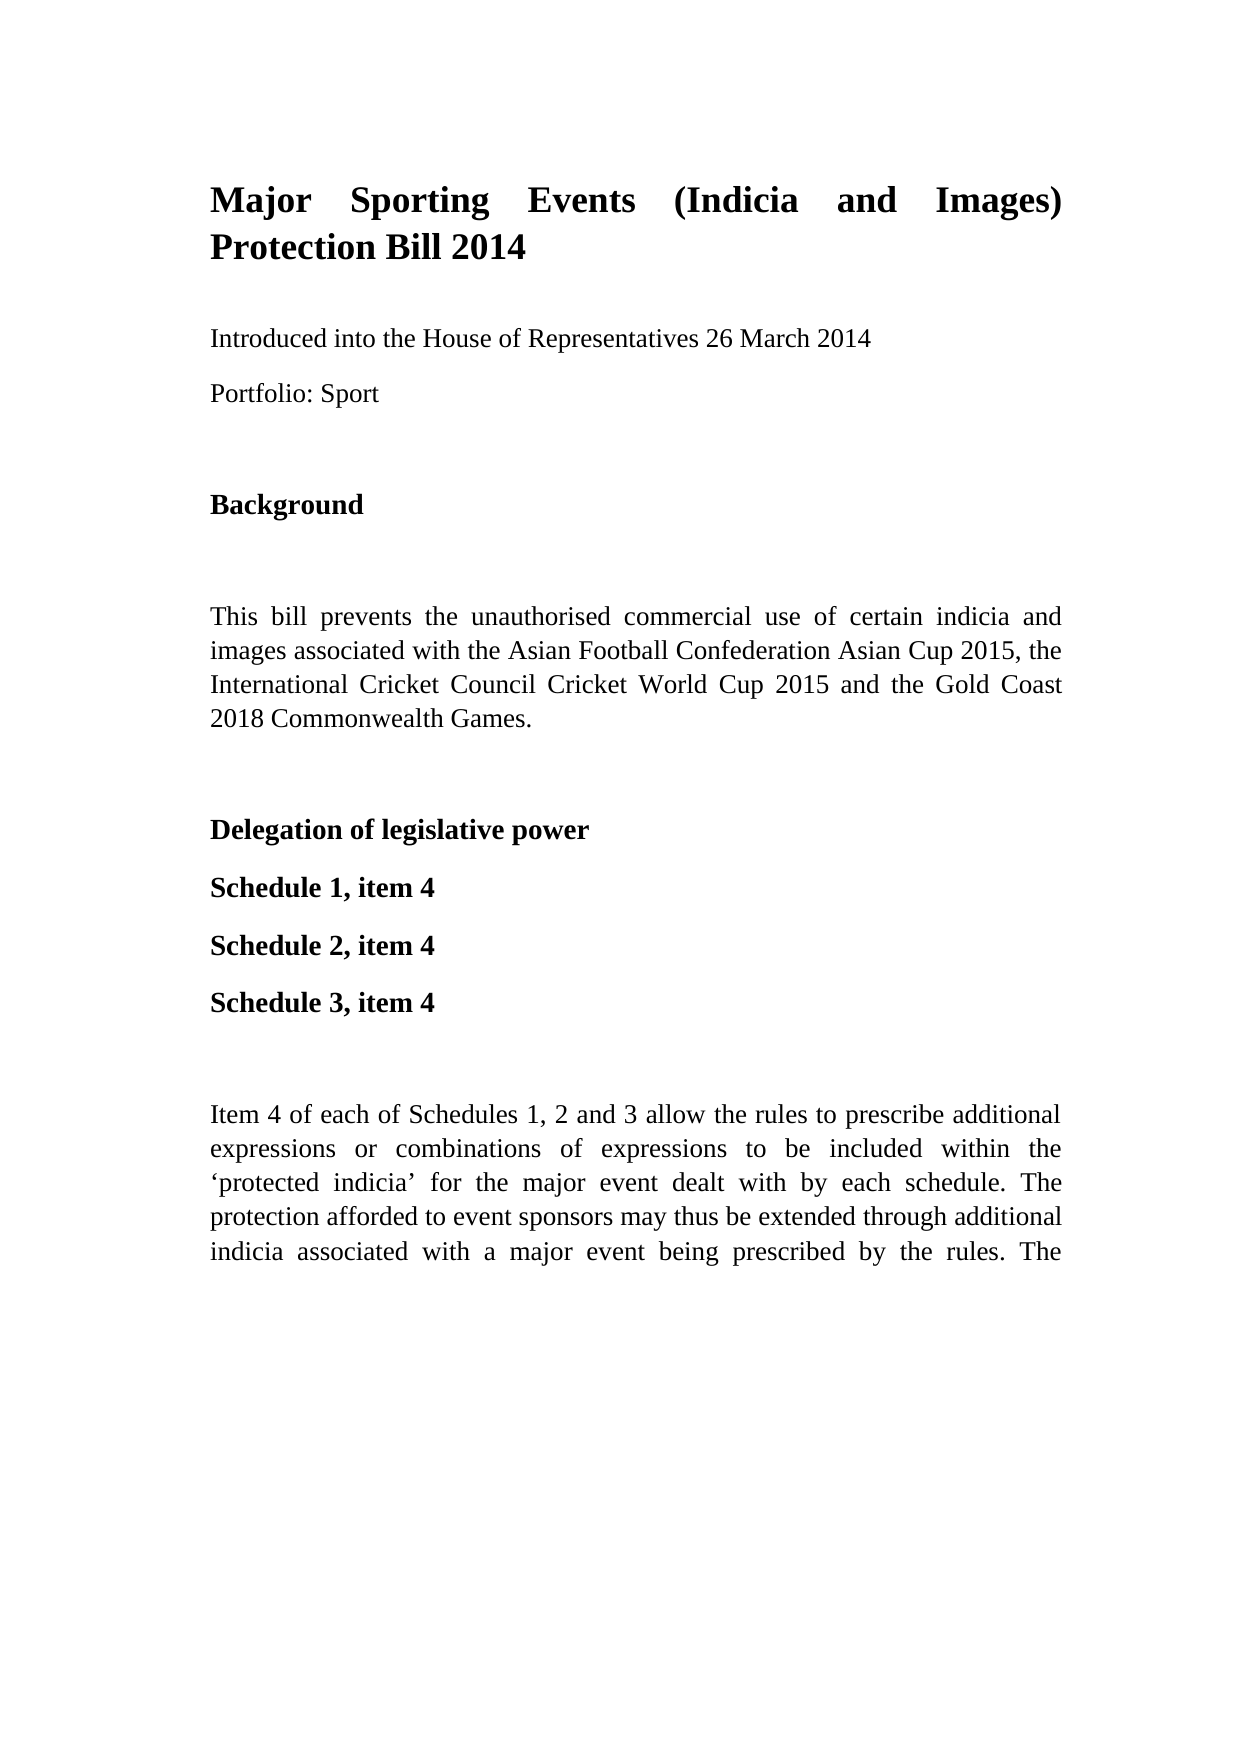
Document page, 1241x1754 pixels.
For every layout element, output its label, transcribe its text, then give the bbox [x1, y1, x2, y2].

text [210, 1098, 1063, 1266]
text Portfolio: Sport [210, 377, 1063, 408]
text Background [210, 487, 1063, 521]
text Schedule 2, item 4 [210, 928, 1063, 961]
text Schedule 1, item 4 [210, 870, 1063, 903]
text Schedule 3, item 4 [210, 985, 1063, 1019]
text This bill prevents the unauthorised commercial use of certain indicia and images associated with the Asian Football Confederation Asian Cup 2015, the International Cricket Council Cricket World Cup 2015 and the Gold Coast 2018 Commonwealth Games. [210, 600, 1063, 733]
text Delegation of legislative power [210, 812, 1063, 846]
text Major Sporting Events (Indicia and Images) Protection Bill 2014 [210, 177, 1063, 268]
text Introduced into the House of Representatives 26 March 2014 [210, 322, 1063, 353]
